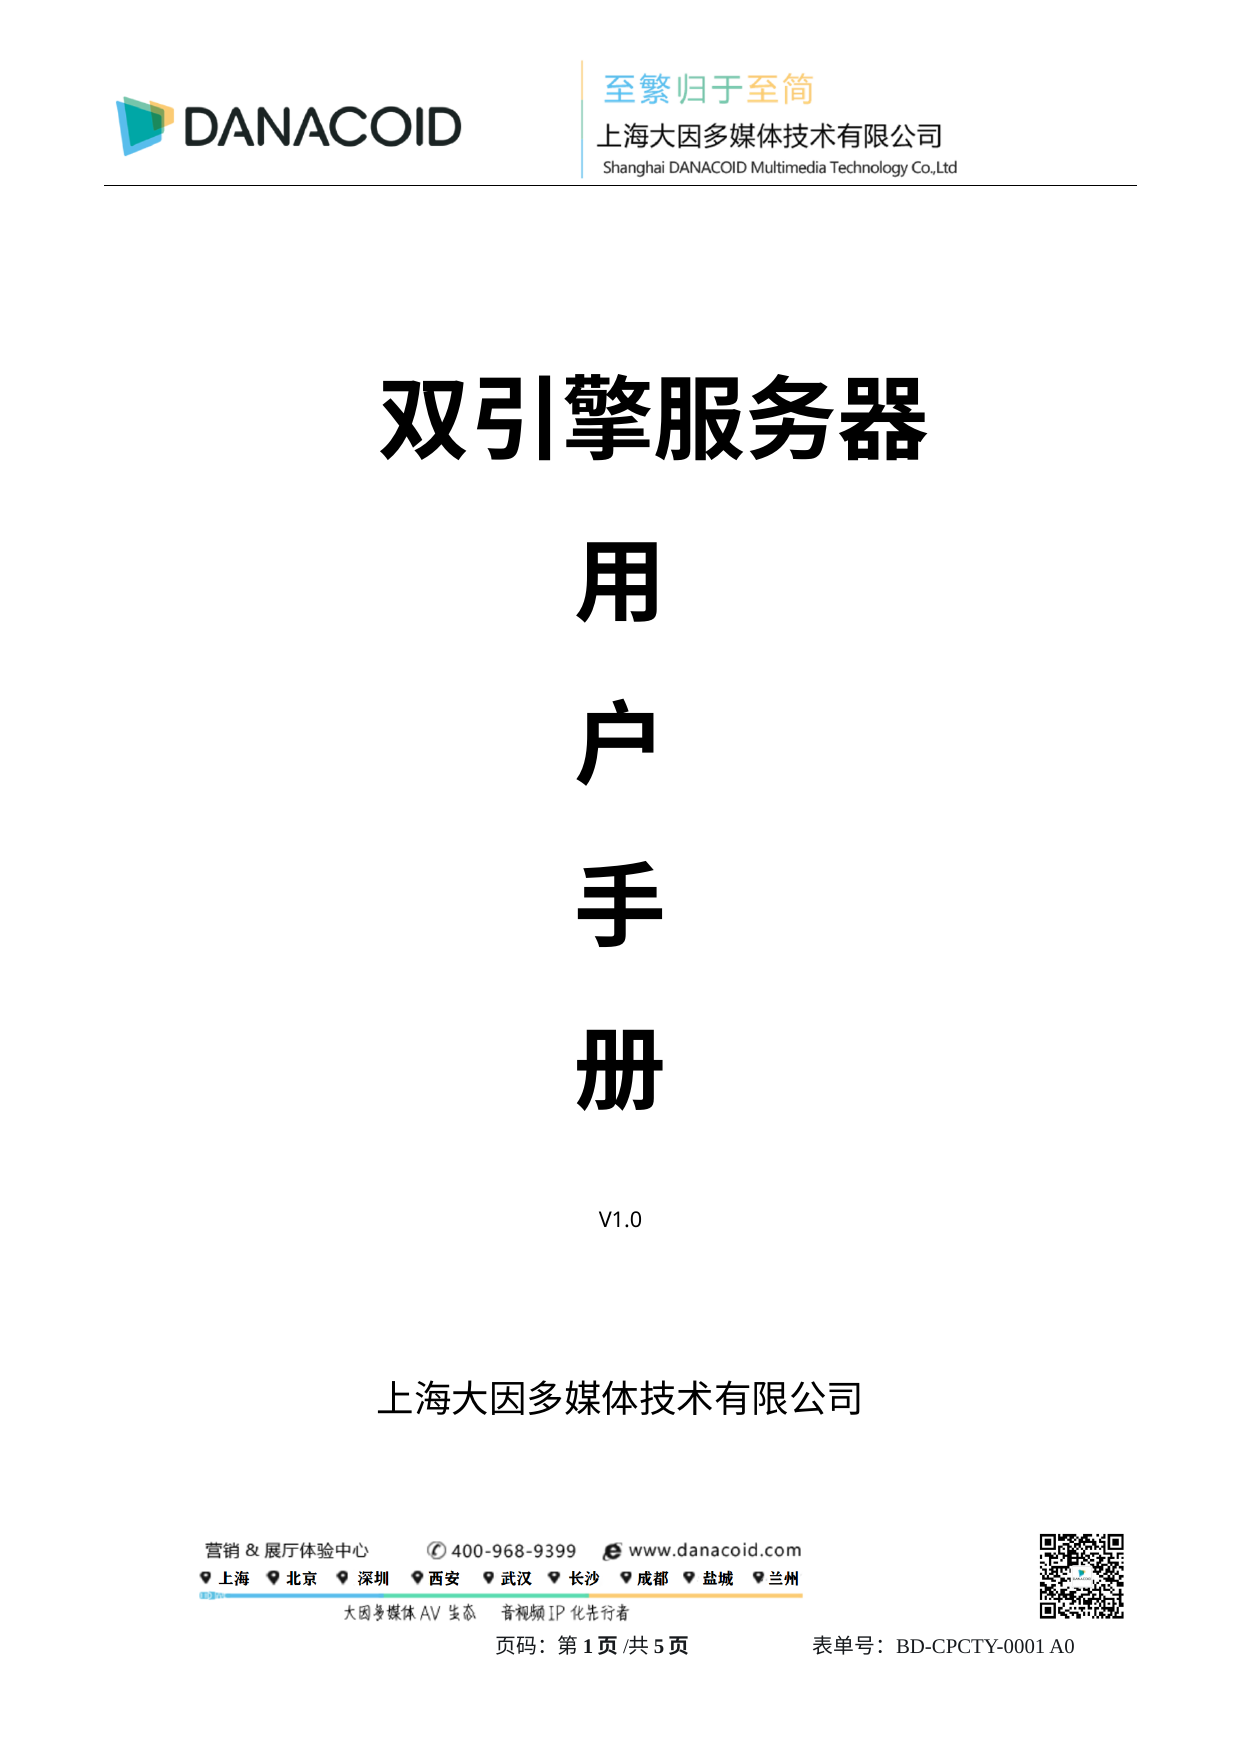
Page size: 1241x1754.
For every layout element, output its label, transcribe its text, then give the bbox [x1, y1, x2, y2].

picture [196, 1515, 809, 1630]
picture [103, 70, 465, 183]
text 双引擎服务器 [103, 331, 1137, 493]
picture [1033, 1528, 1130, 1625]
text V1.0 [103, 1176, 1137, 1241]
text 手 [103, 818, 1137, 981]
text 上海大因多媒体技术有限公司 [103, 1364, 1137, 1429]
text 册 [103, 981, 1137, 1143]
text 用 [103, 493, 1137, 656]
picture [575, 47, 965, 183]
text 户 [103, 656, 1137, 818]
